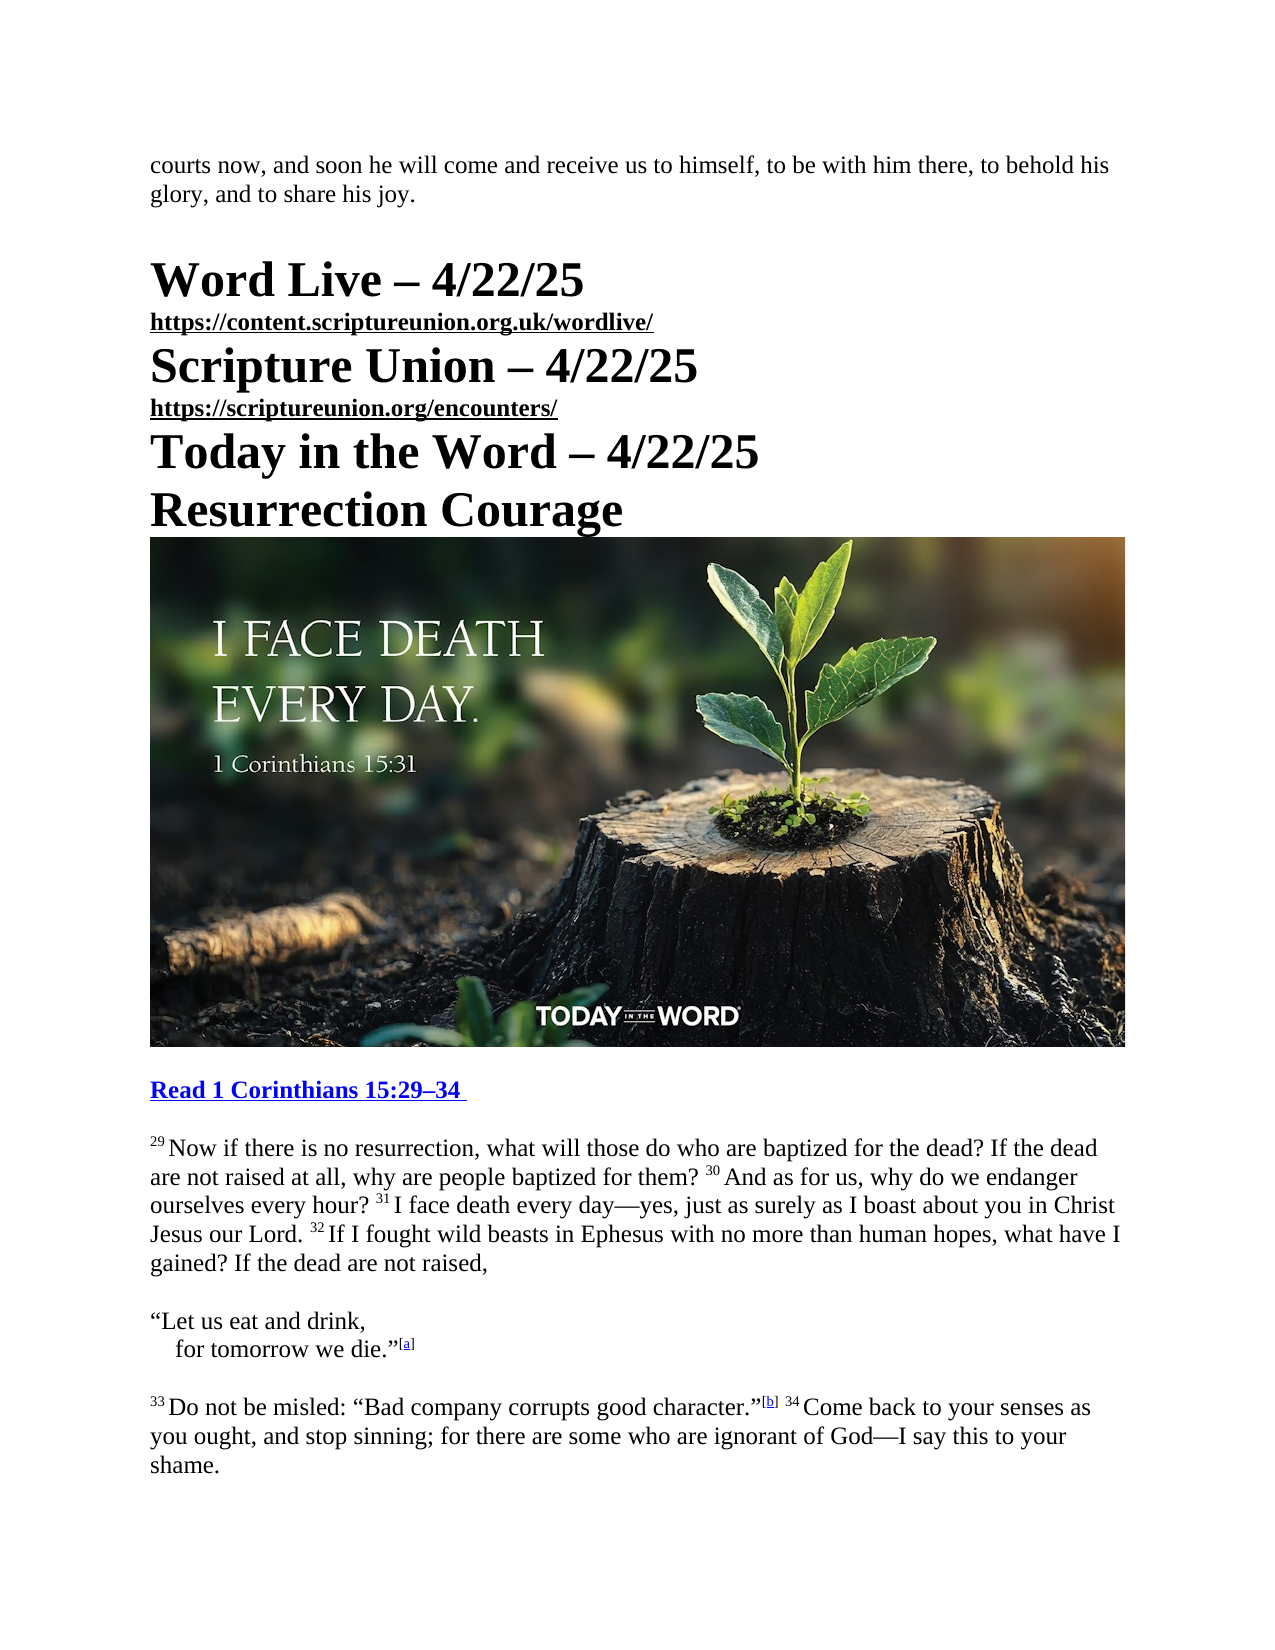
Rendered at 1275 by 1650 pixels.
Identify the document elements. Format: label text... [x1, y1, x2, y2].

text 33 Do not be misled: “Bad company corrupts good character.”[b] 34 Come back to your senses as you ought, and stop sinning; for there are some who are ignorant of God—I say this to your shame. [150, 1392, 1125, 1479]
text Read 1 Corinthians 15:29–34 [150, 1075, 1125, 1104]
subtitle Scripture Union – 4/22/25 [150, 336, 1125, 393]
text “Let us eat and drink, for tomorrow we die.”[a] [150, 1306, 1125, 1363]
subtitle Today in the Word – 4/22/25 [150, 422, 1125, 479]
subtitle Resurrection Courage [150, 479, 1125, 537]
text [150, 150, 1125, 207]
picture [150, 537, 1125, 1047]
text https://scriptureunion.org/encounters/ [150, 393, 1125, 422]
subtitle Word Live – 4/22/25 [150, 249, 1125, 307]
subtitle https://content.scriptureunion.org.uk/wordlive/ [150, 307, 1125, 336]
text 29 Now if there is no resurrection, what will those do who are baptized for the dead? If the dead are not raised at all, why are people baptized for them? 30 And as for us, why do we endanger ourselves every hour? 31 I face death every day—yes, just as surely as I boast about you in Christ Jesus our Lord. 32 If I fought wild beasts in Ephesus with no more than human hopes, what have I gained? If the dead are not raised, [150, 1133, 1125, 1277]
